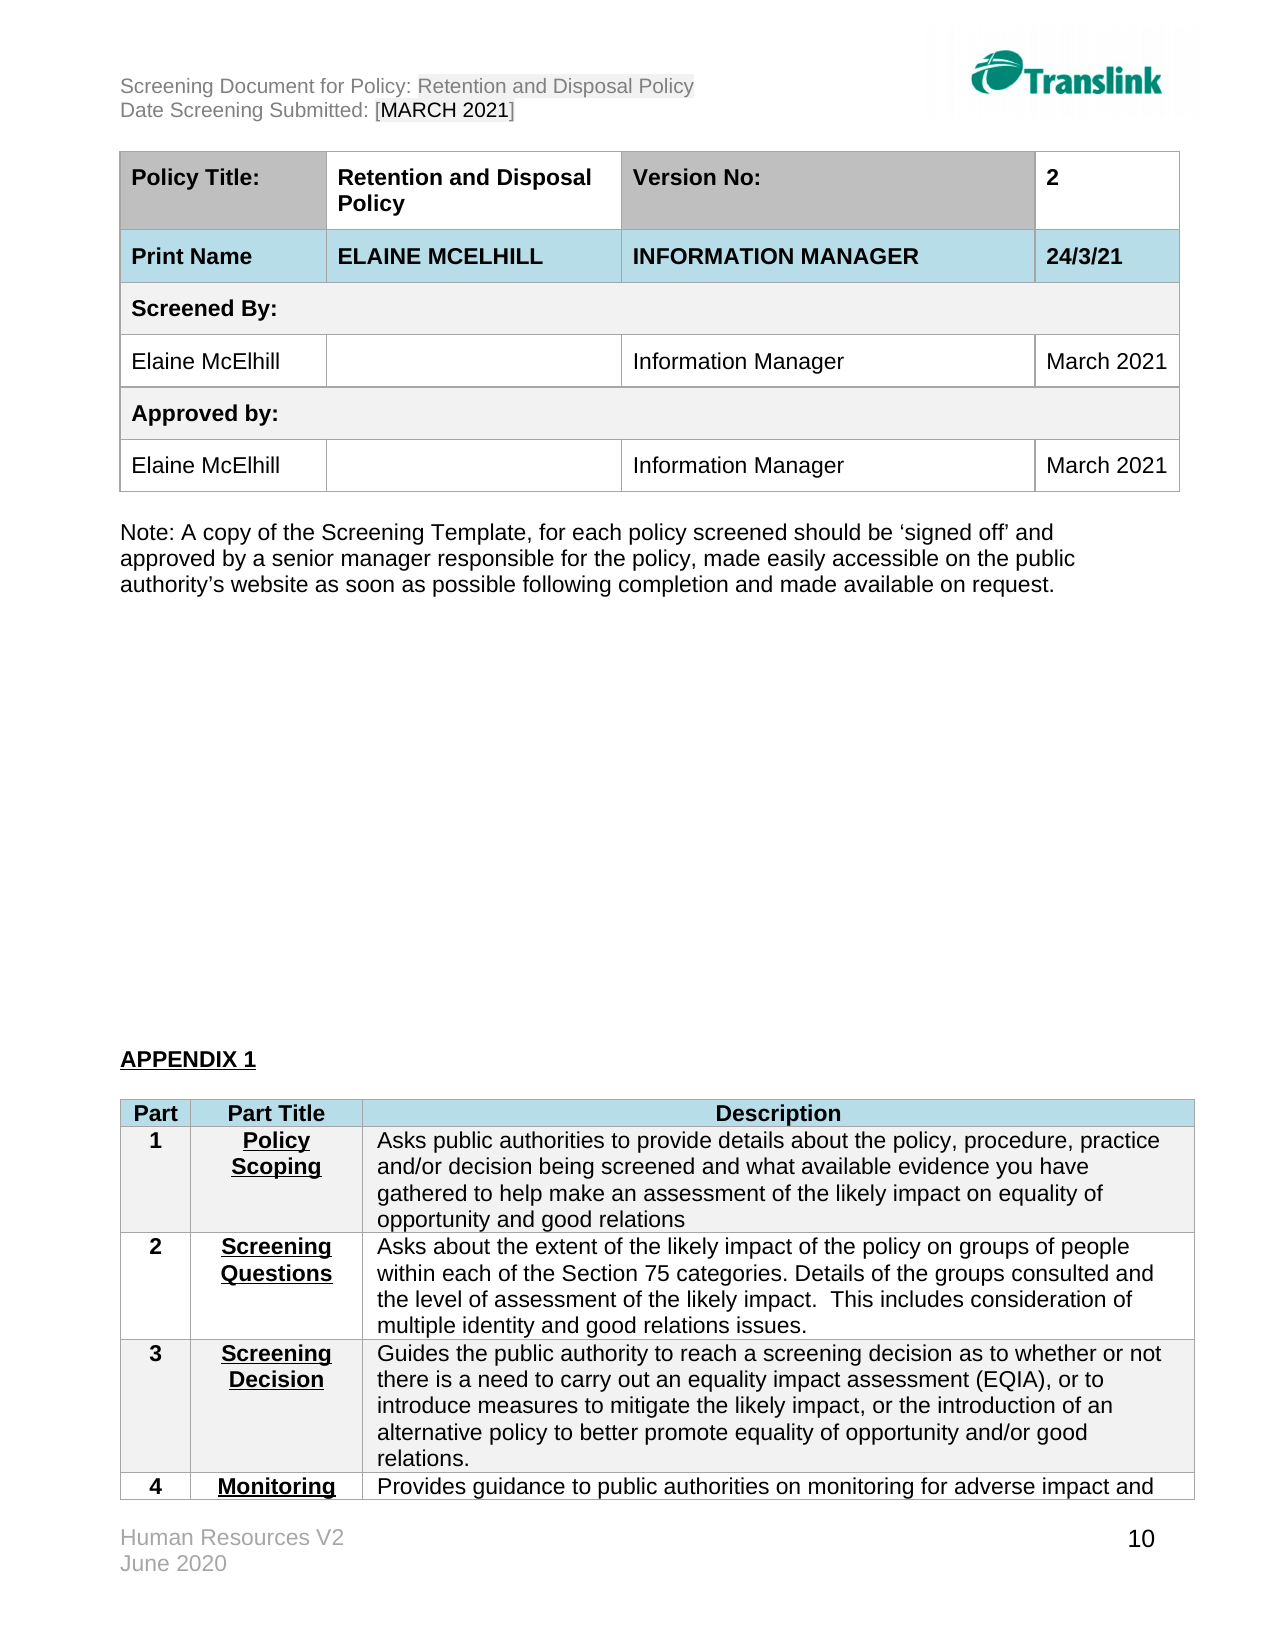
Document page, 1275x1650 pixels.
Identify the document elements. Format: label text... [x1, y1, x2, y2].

table_cell Approved by: [121, 388, 1179, 439]
table_header Description [363, 1100, 1194, 1126]
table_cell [363, 1473, 1194, 1499]
table_cell 2 [121, 1233, 190, 1339]
table_cell Information Manager [622, 335, 1034, 386]
table_cell ELAINE MCELHILL [327, 230, 621, 282]
table_cell Screened By: [121, 283, 1179, 334]
table_cell 4 [121, 1473, 190, 1499]
table_cell Print Name [121, 230, 326, 282]
table_cell Asks public authorities to provide details about the policy, procedure, practice and/or decision being screened and what available evidence you have gathered to help make an assessment of the likely impact on equality of opportunity and good relations [363, 1127, 1194, 1232]
table_cell Information Manager [622, 440, 1034, 491]
table_cell March 2021 [1036, 335, 1179, 386]
table_cell Elaine McElhill [121, 335, 326, 386]
table_cell INFORMATION MANAGER [622, 230, 1034, 282]
table_cell Guides the public authority to reach a screening decision as to whether or not there is a need to carry out an equality impact assessment (EQIA), or to introduce measures to mitigate the likely impact, or the introduction of an alternative policy to better promote equality of opportunity and/or good relations. [363, 1340, 1194, 1472]
table_cell 1 [121, 1127, 190, 1232]
table_cell Monitoring [191, 1473, 362, 1499]
picture [925, 26, 1207, 118]
table_header Policy Title: [121, 152, 326, 229]
text Note: A copy of the Screening Template, for each policy screened should be ‘signed off’ and approved by a senior manager responsible for the policy, made easily accessible on the public authority’s website as soon as possible following completion and made available on request. [120, 519, 1155, 598]
table_cell March 2021 [1036, 440, 1179, 491]
table_cell Asks about the extent of the likely impact of the policy on groups of people within each of the Section 75 categories. Details of the groups consulted and the level of assessment of the likely impact. This includes consideration of multiple identity and good relations issues. [363, 1233, 1194, 1339]
table_header Part Title [191, 1100, 362, 1126]
table_cell Screening Questions [191, 1233, 362, 1339]
table_cell [327, 440, 621, 491]
table_cell Policy Scoping [191, 1127, 362, 1232]
table_cell Elaine McElhill [121, 440, 326, 491]
table_cell 24/3/21 [1036, 230, 1179, 282]
table_cell [327, 335, 621, 386]
table_cell 3 [121, 1340, 190, 1472]
text APPENDIX 1 [120, 1046, 1155, 1072]
table_cell Screening Decision [191, 1340, 362, 1472]
table_header Version No: [622, 152, 1034, 229]
table_header Part [121, 1100, 190, 1126]
table_header 2 [1036, 152, 1179, 229]
table_header Retention and Disposal Policy [327, 152, 621, 229]
